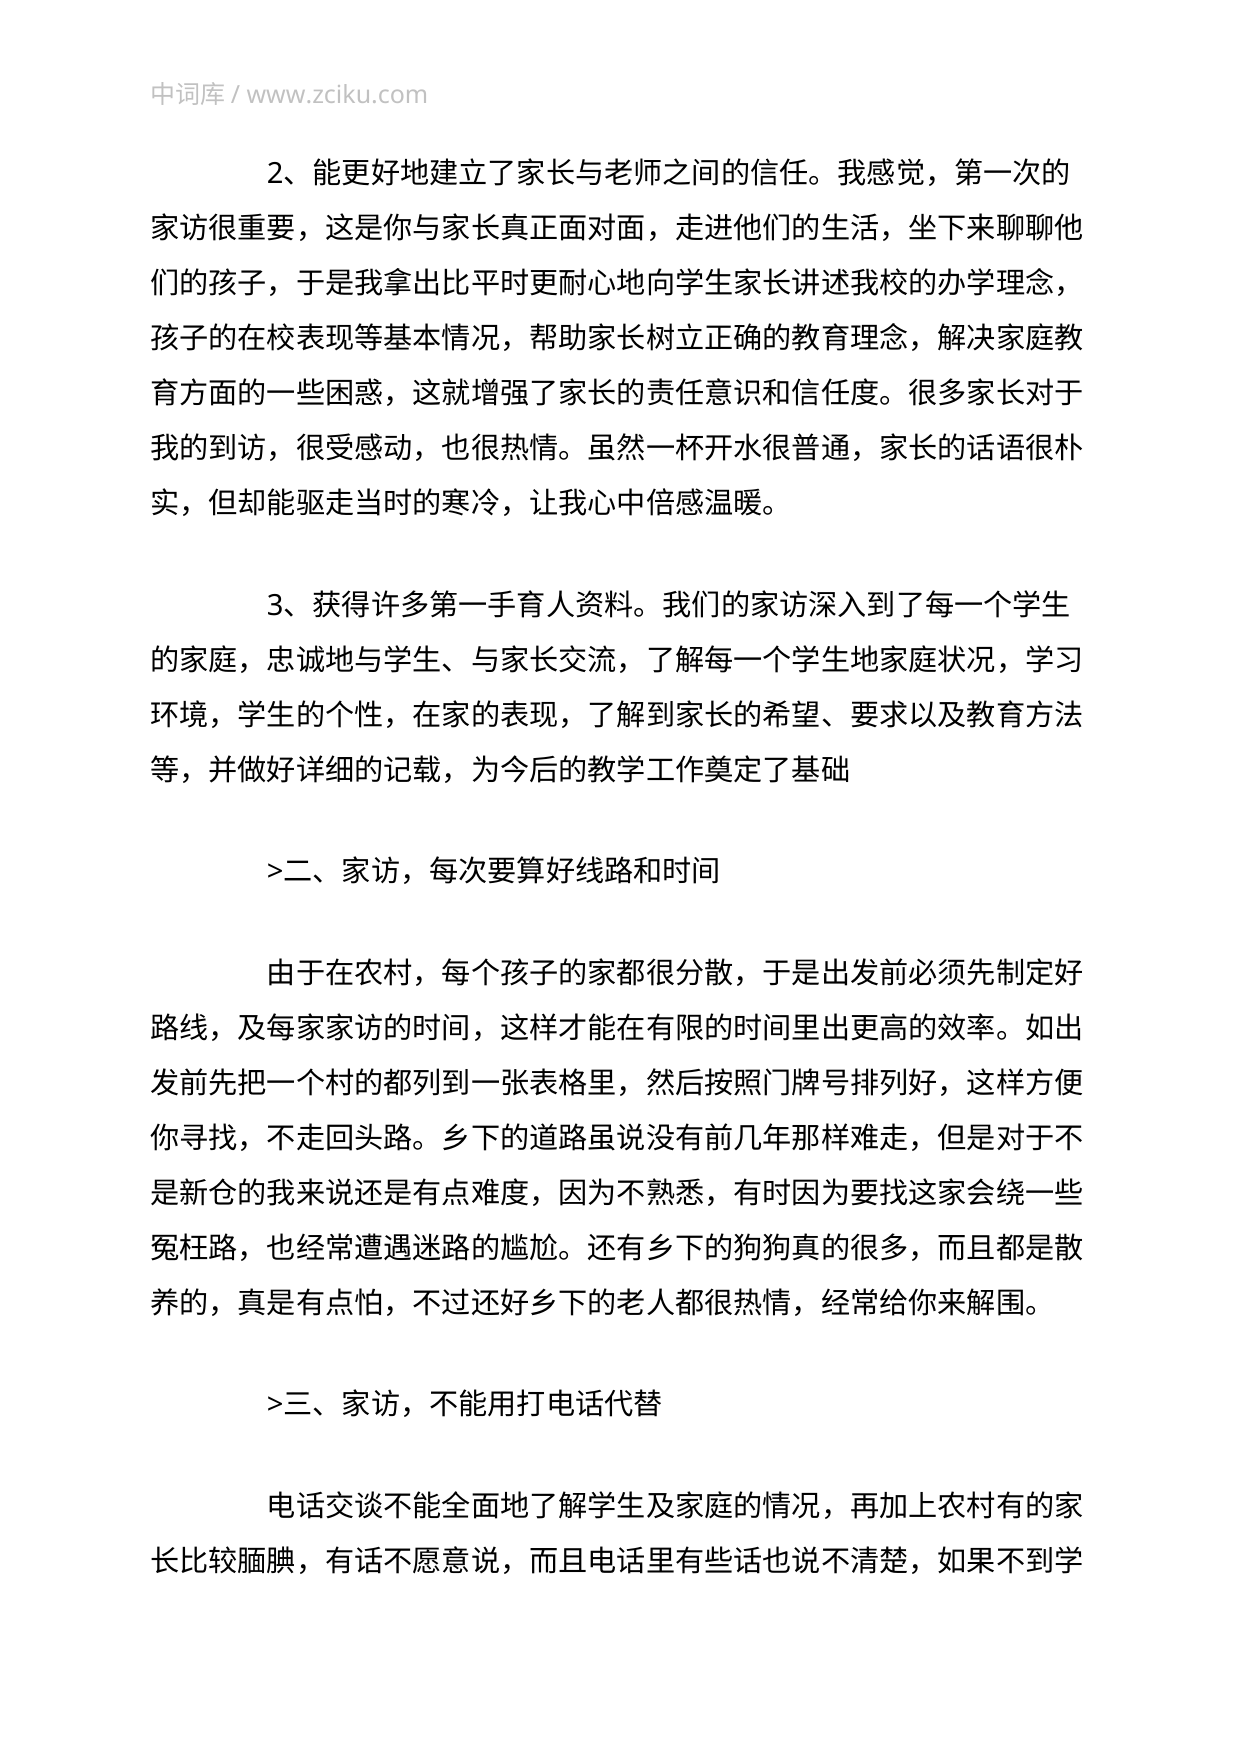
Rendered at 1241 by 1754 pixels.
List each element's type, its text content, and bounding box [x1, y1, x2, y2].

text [150, 1483, 1090, 1580]
text >三、家访，不能用打电话代替 [150, 1381, 1090, 1423]
text 3、获得许多第一手育人资料。我们的家访深入到了每一个学生的家庭，忠诚地与学生、与家长交流，了解每一个学生地家庭状况，学习环境，学生的个性，在家的表现，了解到家长的希望、要求以及教育方法等，并做好详细的记载，为今后的教学工作奠定了基础 [150, 581, 1090, 788]
text >二、家访，每次要算好线路和时间 [150, 848, 1090, 890]
text 2、能更好地建立了家长与老师之间的信任。我感觉，第一次的家访很重要，这是你与家长真正面对面，走进他们的生活，坐下来聊聊他们的孩子，于是我拿出比平时更耐心地向学生家长讲述我校的办学理念，孩子的在校表现等基本情况，帮助家长树立正确的教育理念，解决家庭教育方面的一些困惑，这就增强了家长的责任意识和信任度。很多家长对于我的到访，很受感动，也很热情。虽然一杯开水很普通，家长的话语很朴实，但却能驱走当时的寒冷，让我心中倍感温暖。 [150, 150, 1090, 522]
text 由于在农村，每个孩子的家都很分散，于是出发前必须先制定好路线，及每家家访的时间，这样才能在有限的时间里出更高的效率。如出发前先把一个村的都列到一张表格里，然后按照门牌号排列好，这样方便你寻找，不走回头路。乡下的道路虽说没有前几年那样难走，但是对于不是新仓的我来说还是有点难度，因为不熟悉，有时因为要找这家会绕一些冤枉路，也经常遭遇迷路的尴尬。还有乡下的狗狗真的很多，而且都是散养的，真是有点怕，不过还好乡下的老人都很热情，经常给你来解围。 [150, 950, 1090, 1321]
